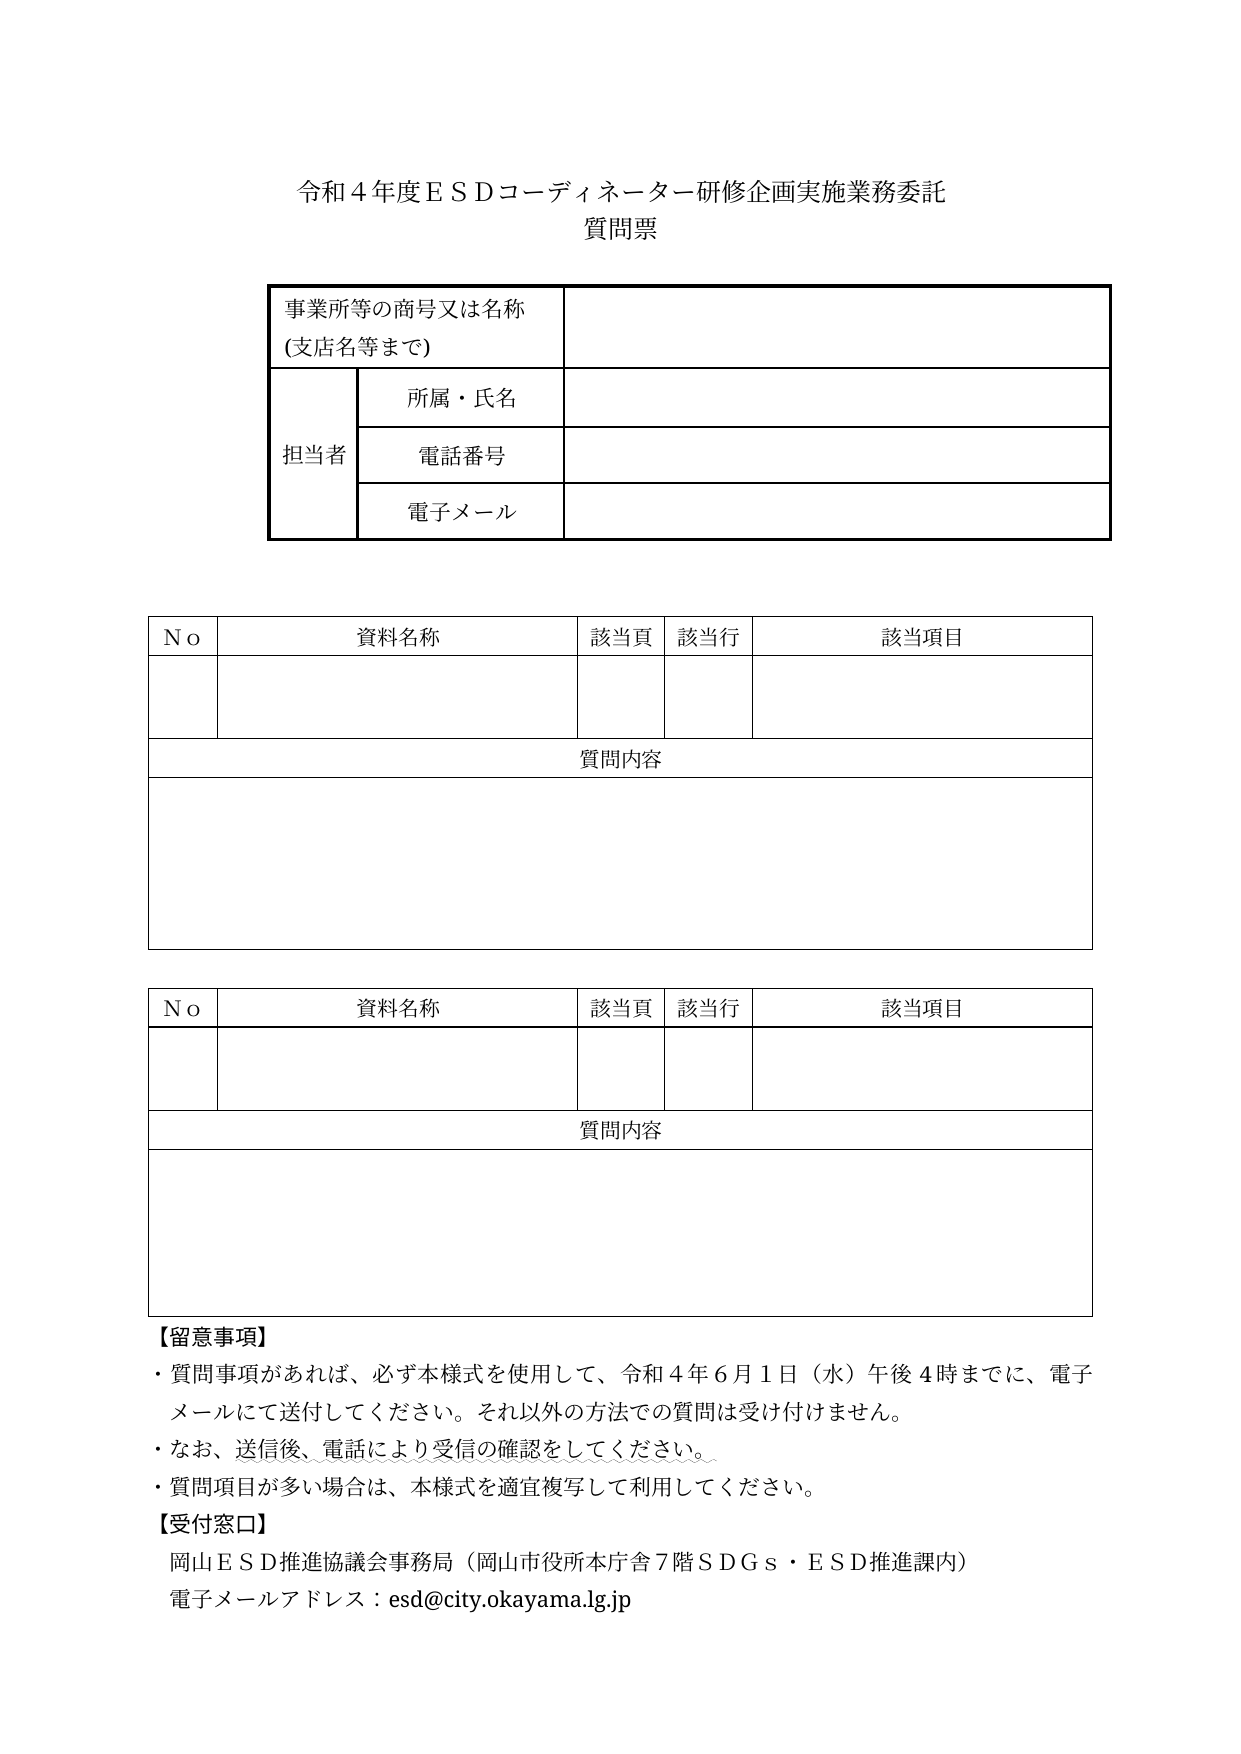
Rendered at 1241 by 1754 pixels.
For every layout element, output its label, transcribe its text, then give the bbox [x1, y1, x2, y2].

table_header 該当項目 [753, 989, 1092, 1026]
table_header Ｎｏ [149, 617, 217, 655]
text 令和４年度ＥＳＤコーディネーター研修企画実施業務委託 [148, 172, 1094, 209]
table_header Ｎｏ [149, 989, 217, 1026]
table_header 資料名称 [218, 989, 577, 1026]
text 質問票 [148, 209, 1094, 247]
table_header 事業所等の商号又は名称 (支店名等まで) [271, 288, 563, 367]
table_cell 担当者 [271, 369, 356, 538]
table_cell [578, 656, 664, 738]
table_cell [565, 369, 1109, 426]
table_cell [149, 778, 1092, 949]
table_cell 質問内容 [149, 1111, 1092, 1148]
table_cell [753, 656, 1092, 738]
table_cell 電話番号 [359, 428, 563, 482]
table_cell [665, 1028, 752, 1110]
text ・なお、送信後、電話により受信の確認をしてください。 [148, 1429, 1094, 1467]
table_cell 質問内容 [149, 739, 1092, 777]
table_header 該当項目 [753, 617, 1092, 655]
table_header [565, 288, 1109, 367]
table_cell [665, 656, 752, 738]
table_cell [565, 484, 1109, 538]
table_cell [149, 1150, 1092, 1316]
text 【受付窓口】 [148, 1504, 1094, 1542]
text 【留意事項】 [148, 1317, 1094, 1354]
table_header 該当行 [665, 989, 752, 1026]
table_cell [149, 1028, 217, 1110]
table_cell [218, 1028, 577, 1110]
table_header 該当頁 [578, 989, 664, 1026]
table_header 該当行 [665, 617, 752, 655]
table_cell [565, 428, 1109, 482]
text 岡山ＥＳＤ推進協議会事務局（岡山市役所本庁舎７階ＳＤＧｓ・ＥＳＤ推進課内） [148, 1542, 1094, 1579]
table_cell [753, 1028, 1092, 1110]
text 電子メールアドレス：esd@city.okayama.lg.jp [148, 1579, 1094, 1617]
table_header 資料名称 [218, 617, 577, 655]
table_cell [578, 1028, 664, 1110]
table_cell 所属・氏名 [359, 369, 563, 426]
table_header 該当頁 [578, 617, 664, 655]
text ・質問事項があれば、必ず本様式を使用して、令和４年６月１日（水）午後4時までに、電子メールにて送付してください。それ以外の方法での質問は受け付けません。 [148, 1354, 1094, 1429]
text ・質問項目が多い場合は、本様式を適宜複写して利用してください。 [148, 1467, 1094, 1504]
table_cell 電子メール [359, 484, 563, 538]
table_cell [218, 656, 577, 738]
table_cell [149, 656, 217, 738]
